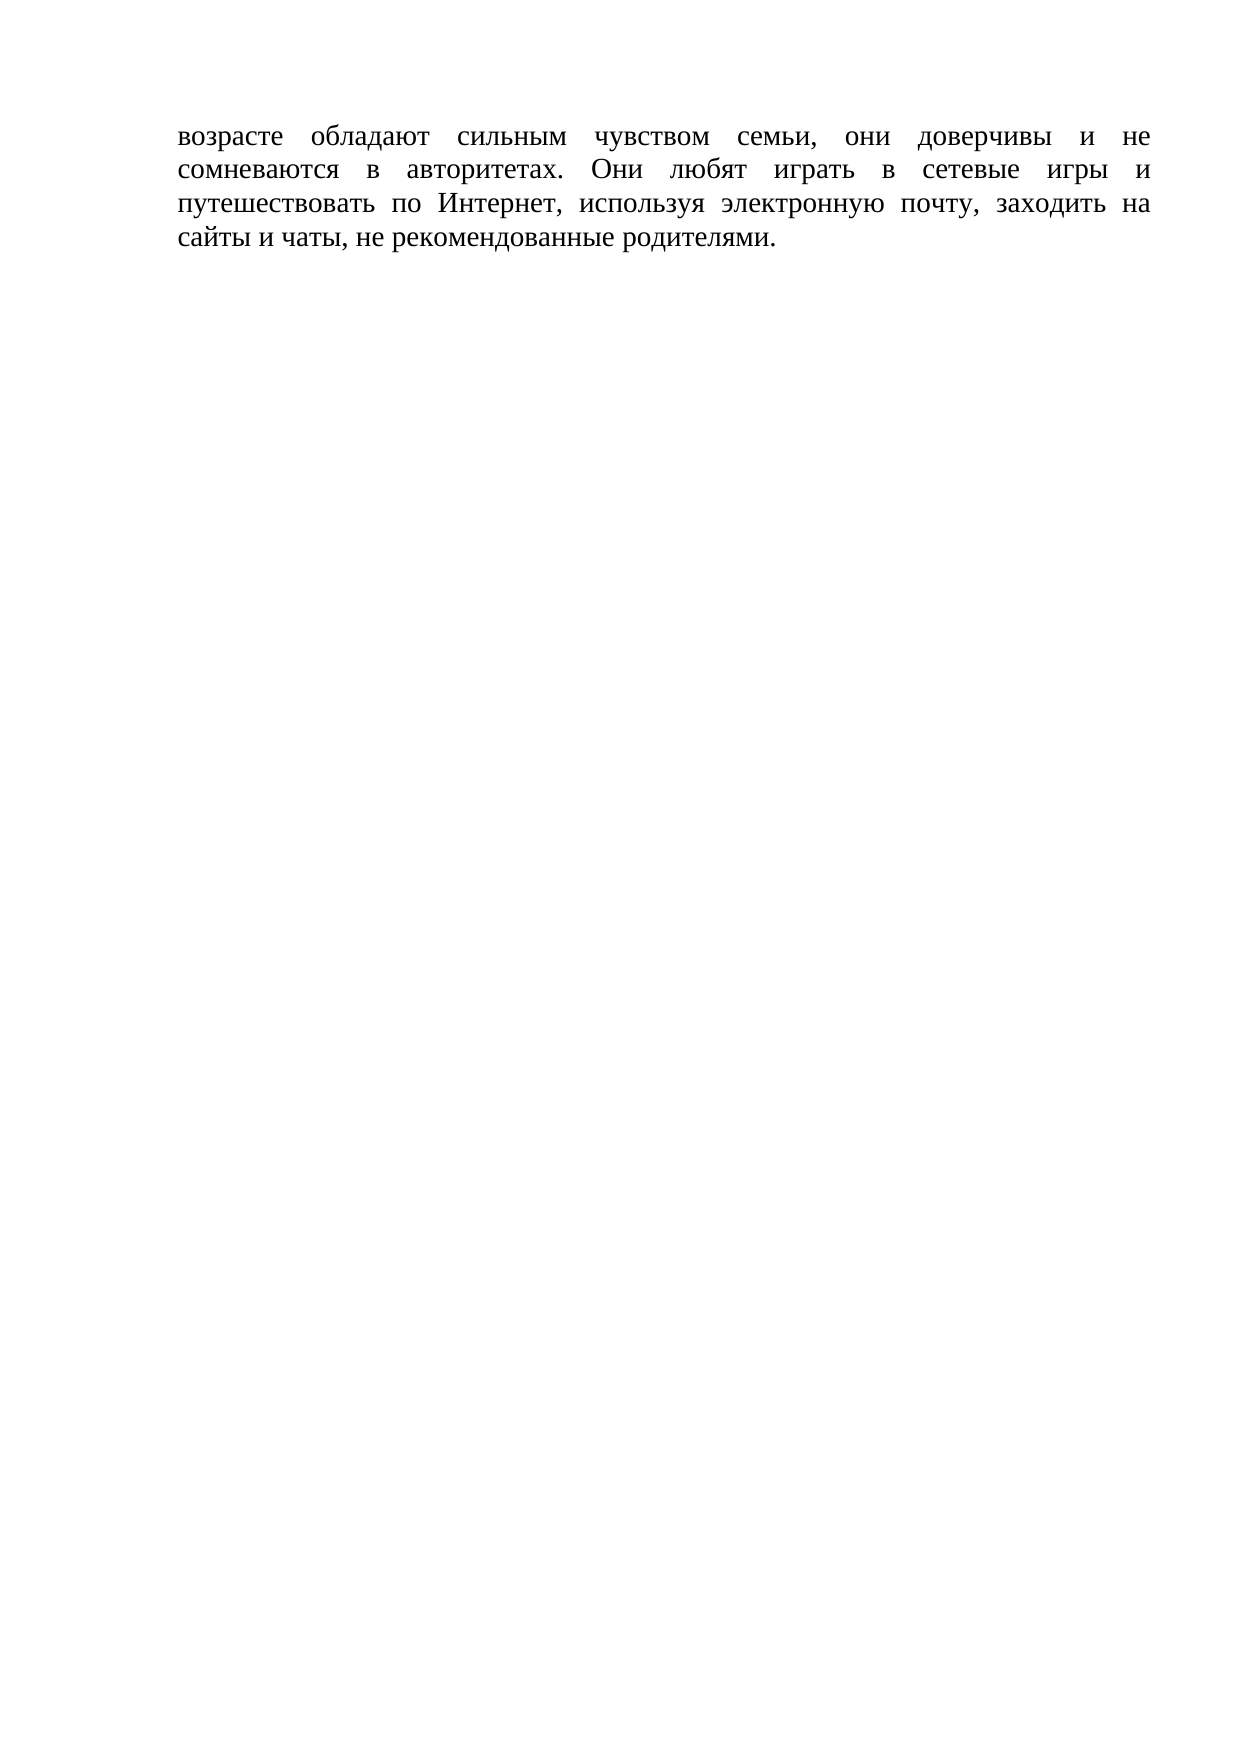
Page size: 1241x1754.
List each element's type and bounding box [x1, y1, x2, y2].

text [177, 118, 1152, 252]
